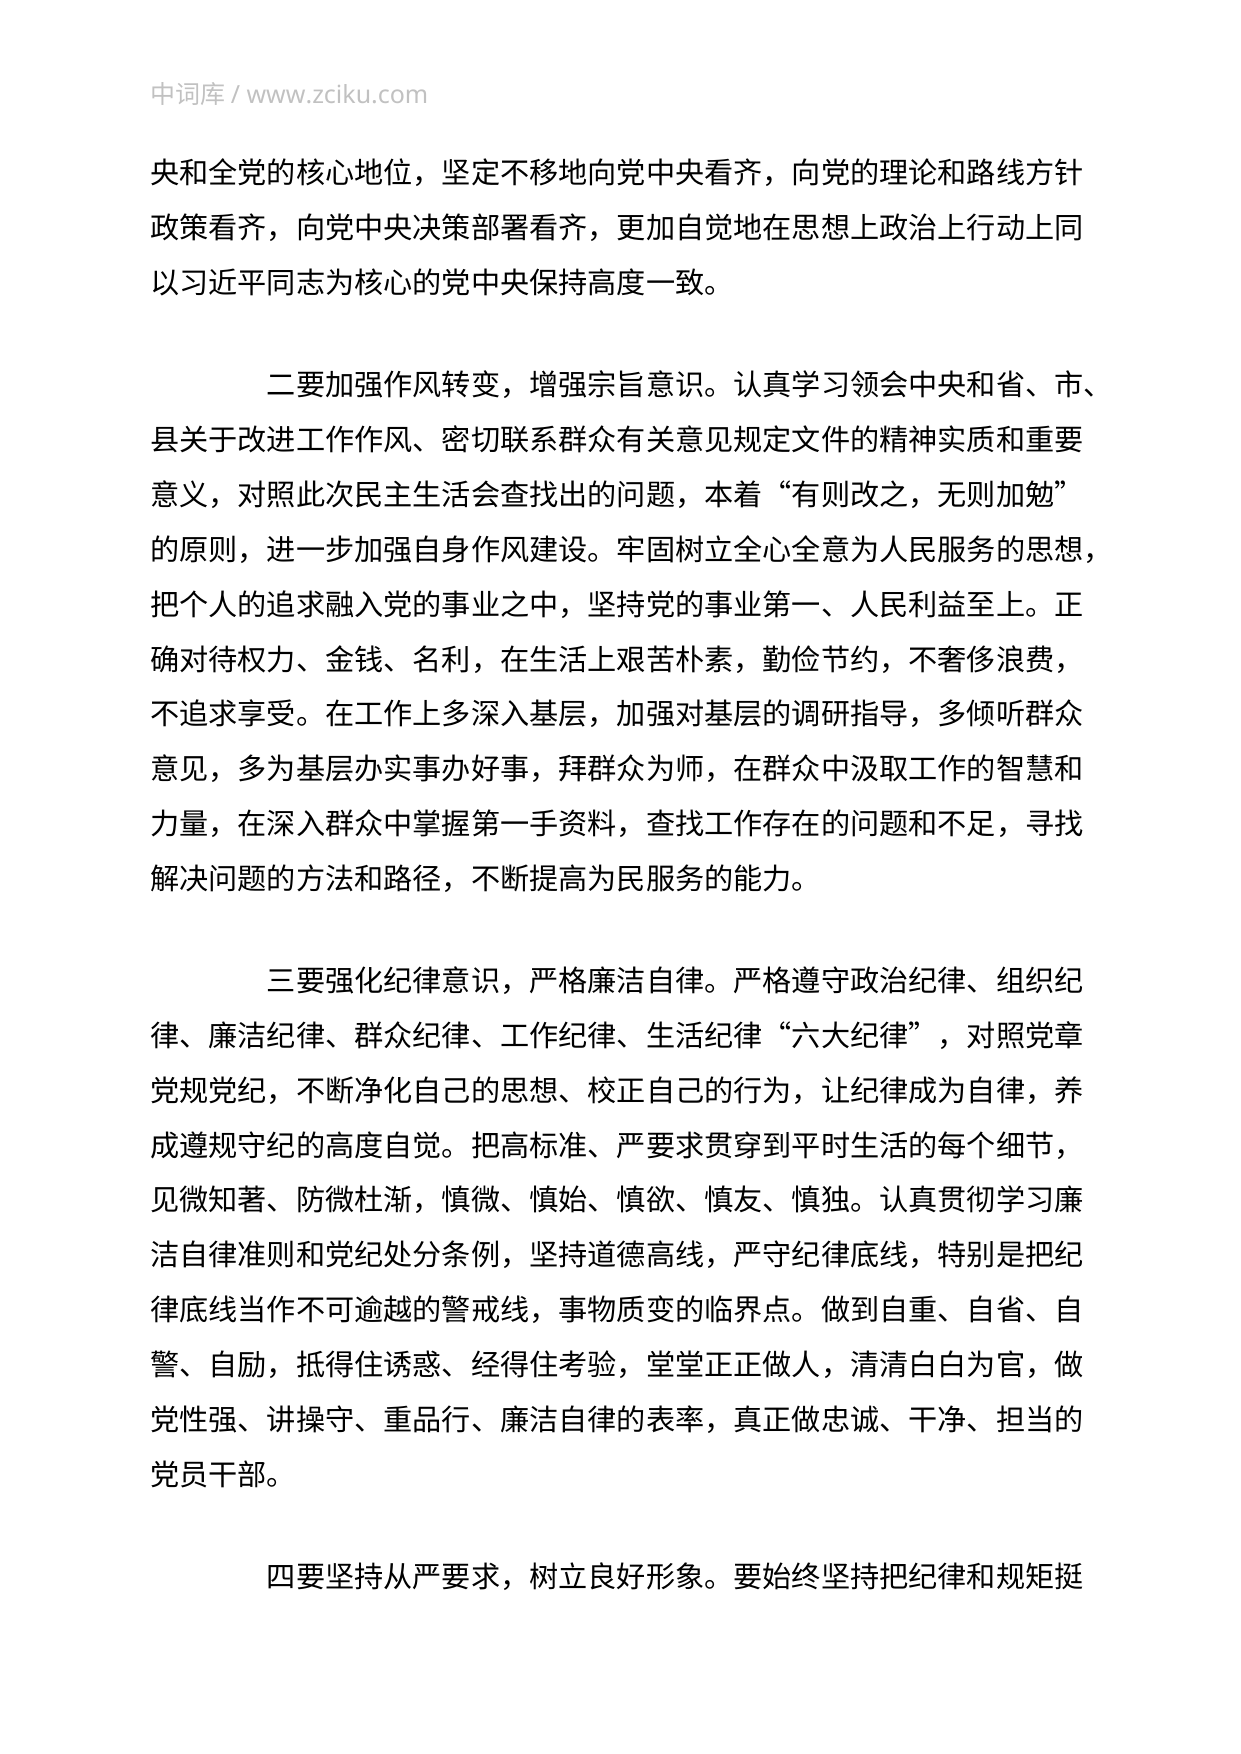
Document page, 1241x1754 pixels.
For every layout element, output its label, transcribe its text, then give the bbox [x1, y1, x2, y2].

text 三要强化纪律意识，严格廉洁自律。严格遵守政治纪律、组织纪律、廉洁纪律、群众纪律、工作纪律、生活纪律“六大纪律”，对照党章党规党纪，不断净化自己的思想、校正自己的行为，让纪律成为自律，养成遵规守纪的高度自觉。把高标准、严要求贯穿到平时生活的每个细节，见微知著、防微杜渐，慎微、慎始、慎欲、慎友、慎独。认真贯彻学习廉洁自律准则和党纪处分条例，坚持道德高线，严守纪律底线，特别是把纪律底线当作不可逾越的警戒线，事物质变的临界点。做到自重、自省、自警、自励，抵得住诱惑、经得住考验，堂堂正正做人，清清白白为官，做党性强、讲操守、重品行、廉洁自律的表率，真正做忠诚、干净、担当的党员干部。 [150, 957, 1090, 1494]
text 二要加强作风转变，增强宗旨意识。认真学习领会中央和省、市、县关于改进工作作风、密切联系群众有关意见规定文件的精神实质和重要意义，对照此次民主生活会查找出的问题，本着“有则改之，无则加勉”的原则，进一步加强自身作风建设。牢固树立全心全意为人民服务的思想，把个人的追求融入党的事业之中，坚持党的事业第一、人民利益至上。正确对待权力、金钱、名利，在生活上艰苦朴素，勤俭节约，不奢侈浪费，不追求享受。在工作上多深入基层，加强对基层的调研指导，多倾听群众意见，多为基层办实事办好事，拜群众为师，在群众中汲取工作的智慧和力量，在深入群众中掌握第一手资料，查找工作存在的问题和不足，寻找解决问题的方法和路径，不断提高为民服务的能力。 [150, 362, 1090, 898]
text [150, 150, 1090, 302]
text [150, 1553, 1090, 1596]
